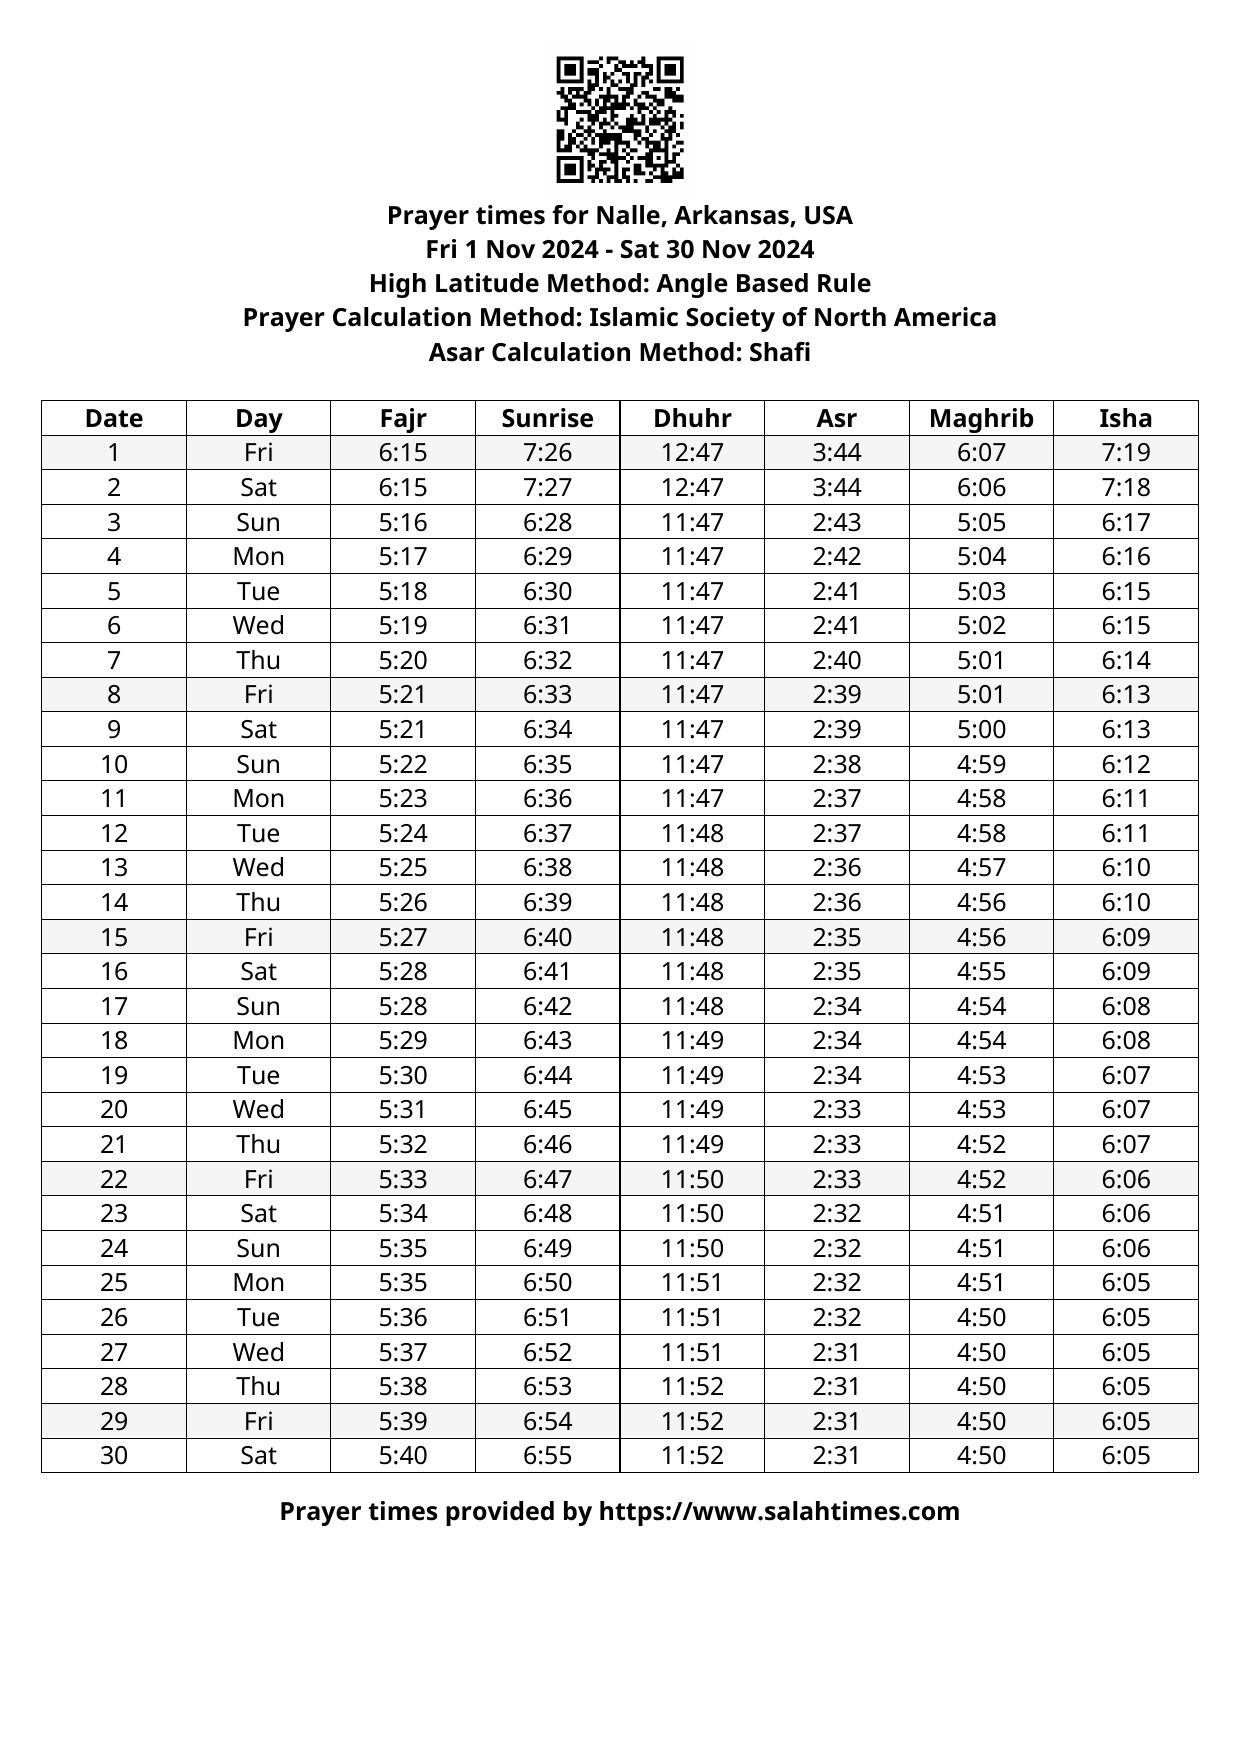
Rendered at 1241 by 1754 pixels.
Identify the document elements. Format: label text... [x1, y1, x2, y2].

table_cell 27 [42, 1335, 186, 1368]
table_cell 28 [42, 1369, 186, 1403]
table_cell 4:55 [910, 954, 1053, 988]
table_cell 5:37 [331, 1335, 475, 1368]
table_cell 7:18 [1054, 470, 1198, 504]
table_cell 4:50 [910, 1335, 1053, 1368]
table_cell 2:32 [765, 1266, 909, 1299]
table_cell 3:44 [765, 436, 909, 469]
table_cell 4:56 [910, 920, 1053, 953]
table_cell 6:07 [1054, 1127, 1198, 1161]
table_cell 11:49 [621, 1127, 764, 1161]
table_cell 2:42 [765, 539, 909, 573]
table_cell 11:47 [621, 574, 764, 607]
table_cell Sat [187, 1196, 330, 1230]
table_cell Sun [187, 505, 330, 538]
table_cell 11:52 [621, 1404, 764, 1437]
table_cell 24 [42, 1231, 186, 1264]
table_cell 2:40 [765, 643, 909, 677]
table_cell 2:32 [765, 1231, 909, 1264]
table_cell 11:50 [621, 1196, 764, 1230]
table_cell 6:05 [1054, 1439, 1198, 1472]
text Fri 1 Nov 2024 - Sat 30 Nov 2024 [42, 232, 1198, 266]
table_cell 2:31 [765, 1369, 909, 1403]
table_cell Sun [187, 747, 330, 780]
table_cell 11:48 [621, 920, 764, 953]
table_cell Thu [187, 643, 330, 677]
table_cell Thu [187, 1369, 330, 1403]
table_cell 2:36 [765, 851, 909, 884]
table_cell 6:13 [1054, 712, 1198, 746]
table_cell 6:08 [1054, 1024, 1198, 1057]
table_cell 12 [42, 816, 186, 849]
table_cell 2:34 [765, 1024, 909, 1057]
table_cell 2:33 [765, 1093, 909, 1126]
table_cell 2 [42, 470, 186, 504]
table_cell 6:54 [476, 1404, 619, 1437]
table_cell 6:07 [910, 436, 1053, 469]
table_cell 2:43 [765, 505, 909, 538]
table_cell 17 [42, 989, 186, 1022]
table_cell 6:37 [476, 816, 619, 849]
table_header Date [42, 401, 186, 434]
table_cell 11:50 [621, 1162, 764, 1195]
table_cell 5:03 [910, 574, 1053, 607]
table_cell 2:31 [765, 1404, 909, 1437]
table_cell 4:51 [910, 1231, 1053, 1264]
table_cell 19 [42, 1058, 186, 1092]
table_header Dhuhr [621, 401, 764, 434]
table_cell 22 [42, 1162, 186, 1195]
table_cell 6:12 [1054, 747, 1198, 780]
table_cell 11:47 [621, 747, 764, 780]
text Prayer Calculation Method: Islamic Society of North America [42, 300, 1198, 334]
table_cell Mon [187, 539, 330, 573]
table_cell 5:28 [331, 989, 475, 1022]
table_cell 6:07 [1054, 1093, 1198, 1126]
table_cell 6:29 [476, 539, 619, 573]
table_cell 6:05 [1054, 1266, 1198, 1299]
table_cell 5:20 [331, 643, 475, 677]
table_cell Sat [187, 1439, 330, 1472]
table_cell 11:48 [621, 989, 764, 1022]
table_cell 6:06 [1054, 1162, 1198, 1195]
table_cell 5:23 [331, 781, 475, 815]
table_cell 5:36 [331, 1300, 475, 1334]
table_cell 5:22 [331, 747, 475, 780]
table_cell Thu [187, 885, 330, 919]
table_cell 6:51 [476, 1300, 619, 1334]
table_cell Thu [187, 1127, 330, 1161]
table_cell 2:34 [765, 1058, 909, 1092]
table_cell 2:31 [765, 1439, 909, 1472]
table_cell 11:50 [621, 1231, 764, 1264]
table_cell 6:34 [476, 712, 619, 746]
table_header Sunrise [476, 401, 619, 434]
table_cell 5:29 [331, 1024, 475, 1057]
table_cell 4:50 [910, 1404, 1053, 1437]
table_cell 5:35 [331, 1231, 475, 1264]
table_cell 11:52 [621, 1439, 764, 1472]
table_cell 7 [42, 643, 186, 677]
table_cell 5:16 [331, 505, 475, 538]
table_cell 5:28 [331, 954, 475, 988]
table_cell 6:09 [1054, 920, 1198, 953]
table_cell 4:52 [910, 1127, 1053, 1161]
table_cell 2:34 [765, 989, 909, 1022]
table_cell 11:47 [621, 539, 764, 573]
table_cell 5:04 [910, 539, 1053, 573]
table_cell 4:58 [910, 816, 1053, 849]
table_cell 16 [42, 954, 186, 988]
table_cell 2:37 [765, 781, 909, 815]
table_cell Mon [187, 1024, 330, 1057]
table_cell 20 [42, 1093, 186, 1126]
table_header Day [187, 401, 330, 434]
table_cell 3 [42, 505, 186, 538]
table_cell Wed [187, 609, 330, 642]
table_cell Sat [187, 712, 330, 746]
table_cell 4:57 [910, 851, 1053, 884]
table_cell 5:30 [331, 1058, 475, 1092]
table_cell 9 [42, 712, 186, 746]
table_cell 6:30 [476, 574, 619, 607]
table_cell 11:49 [621, 1024, 764, 1057]
table_cell 4:50 [910, 1300, 1053, 1334]
table_cell 2:41 [765, 609, 909, 642]
table_cell 4:52 [910, 1162, 1053, 1195]
table_cell 4:59 [910, 747, 1053, 780]
table_cell 5:39 [331, 1404, 475, 1437]
table_cell 6:15 [331, 470, 475, 504]
table_cell 6:05 [1054, 1369, 1198, 1403]
table_cell 5:00 [910, 712, 1053, 746]
table_cell 12:47 [621, 436, 764, 469]
table_cell 15 [42, 920, 186, 953]
table_cell 14 [42, 885, 186, 919]
table_cell Wed [187, 1335, 330, 1368]
table_cell 2:39 [765, 712, 909, 746]
table_cell 26 [42, 1300, 186, 1334]
table_cell 6:43 [476, 1024, 619, 1057]
table_cell 5:31 [331, 1093, 475, 1126]
text Prayer times provided by https://www.salahtimes.com [42, 1494, 1198, 1528]
table_cell 2:39 [765, 678, 909, 711]
table_cell 11:48 [621, 885, 764, 919]
table_cell Sun [187, 1231, 330, 1264]
table_cell 5:17 [331, 539, 475, 573]
table_cell 6:53 [476, 1369, 619, 1403]
table_cell 8 [42, 678, 186, 711]
table_cell 6:31 [476, 609, 619, 642]
table_cell 3:44 [765, 470, 909, 504]
table_cell 6:47 [476, 1162, 619, 1195]
table_cell 4:51 [910, 1266, 1053, 1299]
table_cell 11:49 [621, 1093, 764, 1126]
table_cell 6:35 [476, 747, 619, 780]
table_cell 6 [42, 609, 186, 642]
table_cell 11:47 [621, 712, 764, 746]
table_cell 6:10 [1054, 851, 1198, 884]
table_cell 11:47 [621, 678, 764, 711]
table_cell 5:21 [331, 712, 475, 746]
table_cell 2:38 [765, 747, 909, 780]
table_cell 30 [42, 1439, 186, 1472]
table_cell 5:40 [331, 1439, 475, 1472]
table_header Asr [765, 401, 909, 434]
table_cell 6:07 [1054, 1058, 1198, 1092]
table_cell 6:45 [476, 1093, 619, 1126]
table_cell 6:49 [476, 1231, 619, 1264]
table_cell 11:47 [621, 505, 764, 538]
table_cell 4:58 [910, 781, 1053, 815]
table_cell 11:48 [621, 954, 764, 988]
table_cell 5 [42, 574, 186, 607]
table_cell 21 [42, 1127, 186, 1161]
table_cell Tue [187, 574, 330, 607]
table_cell 6:28 [476, 505, 619, 538]
table_cell Tue [187, 816, 330, 849]
table_cell 2:36 [765, 885, 909, 919]
table_cell Sun [187, 989, 330, 1022]
table_cell 12:47 [621, 470, 764, 504]
table_cell 2:33 [765, 1162, 909, 1195]
table_cell Tue [187, 1300, 330, 1334]
table_cell 6:32 [476, 643, 619, 677]
table_cell 11:47 [621, 781, 764, 815]
table_cell 5:38 [331, 1369, 475, 1403]
table_cell 6:05 [1054, 1300, 1198, 1334]
table_cell 7:26 [476, 436, 619, 469]
table_cell 6:50 [476, 1266, 619, 1299]
table_cell 6:08 [1054, 989, 1198, 1022]
table_cell Fri [187, 678, 330, 711]
table_cell 6:52 [476, 1335, 619, 1368]
table_cell 11:49 [621, 1058, 764, 1092]
table_cell 11:51 [621, 1300, 764, 1334]
table_cell 6:13 [1054, 678, 1198, 711]
table_cell 11:48 [621, 851, 764, 884]
table_cell 5:05 [910, 505, 1053, 538]
table_cell 6:16 [1054, 539, 1198, 573]
table_cell 5:01 [910, 678, 1053, 711]
table_cell 2:35 [765, 920, 909, 953]
table_cell 13 [42, 851, 186, 884]
table_cell 5:21 [331, 678, 475, 711]
table_cell 6:09 [1054, 954, 1198, 988]
table_cell 6:05 [1054, 1404, 1198, 1437]
table_cell 7:19 [1054, 436, 1198, 469]
table_cell 10 [42, 747, 186, 780]
table_cell Wed [187, 1093, 330, 1126]
table_cell 11:47 [621, 643, 764, 677]
table_cell 6:42 [476, 989, 619, 1022]
table_cell Sat [187, 954, 330, 988]
text High Latitude Method: Angle Based Rule [42, 266, 1198, 300]
table_cell 7:27 [476, 470, 619, 504]
table_cell 5:32 [331, 1127, 475, 1161]
table_cell 6:55 [476, 1439, 619, 1472]
table_cell 11:51 [621, 1335, 764, 1368]
table_cell 5:27 [331, 920, 475, 953]
table_cell 11 [42, 781, 186, 815]
table_cell 2:31 [765, 1335, 909, 1368]
picture [542, 41, 699, 198]
table_cell 5:26 [331, 885, 475, 919]
table_cell 5:19 [331, 609, 475, 642]
table_cell 5:33 [331, 1162, 475, 1195]
table_cell 6:11 [1054, 781, 1198, 815]
table_cell 6:15 [1054, 574, 1198, 607]
table_cell 5:25 [331, 851, 475, 884]
table_cell 11:47 [621, 609, 764, 642]
table_header Fajr [331, 401, 475, 434]
table_cell Mon [187, 1266, 330, 1299]
table_cell 6:48 [476, 1196, 619, 1230]
table_cell Tue [187, 1058, 330, 1092]
table_cell 6:44 [476, 1058, 619, 1092]
table_cell 29 [42, 1404, 186, 1437]
table_cell 6:40 [476, 920, 619, 953]
table_cell 2:37 [765, 816, 909, 849]
table_cell 5:18 [331, 574, 475, 607]
table_cell 6:33 [476, 678, 619, 711]
table_cell 6:05 [1054, 1335, 1198, 1368]
table_cell Fri [187, 920, 330, 953]
table_cell 6:11 [1054, 816, 1198, 849]
table_cell 1 [42, 436, 186, 469]
table_cell 11:52 [621, 1369, 764, 1403]
table_cell Fri [187, 1404, 330, 1437]
table_cell 6:46 [476, 1127, 619, 1161]
table_cell 4:54 [910, 1024, 1053, 1057]
table_cell 5:01 [910, 643, 1053, 677]
table_header Maghrib [910, 401, 1053, 434]
table_cell 6:06 [1054, 1231, 1198, 1264]
table_cell Mon [187, 781, 330, 815]
table_cell 4:53 [910, 1093, 1053, 1126]
table_cell 5:34 [331, 1196, 475, 1230]
table_cell 2:35 [765, 954, 909, 988]
table_cell 4:50 [910, 1369, 1053, 1403]
table_cell 11:51 [621, 1266, 764, 1299]
table_cell 5:35 [331, 1266, 475, 1299]
table_cell 6:41 [476, 954, 619, 988]
table_cell 6:06 [1054, 1196, 1198, 1230]
table_cell Wed [187, 851, 330, 884]
table_cell Fri [187, 1162, 330, 1195]
table_cell 18 [42, 1024, 186, 1057]
table_cell 2:33 [765, 1127, 909, 1161]
text Asar Calculation Method: Shafi [42, 334, 1198, 368]
table_cell 6:15 [331, 436, 475, 469]
table_cell 25 [42, 1266, 186, 1299]
table_cell 6:06 [910, 470, 1053, 504]
table_cell 6:38 [476, 851, 619, 884]
table_header Isha [1054, 401, 1198, 434]
table_cell 2:32 [765, 1196, 909, 1230]
table_cell 6:17 [1054, 505, 1198, 538]
table_cell 5:24 [331, 816, 475, 849]
table_cell 4:50 [910, 1439, 1053, 1472]
table_cell 2:41 [765, 574, 909, 607]
text Prayer times for Nalle, Arkansas, USA [42, 198, 1198, 232]
table_cell 6:15 [1054, 609, 1198, 642]
table_cell 5:02 [910, 609, 1053, 642]
table_cell 6:14 [1054, 643, 1198, 677]
table_cell 23 [42, 1196, 186, 1230]
table_cell Sat [187, 470, 330, 504]
table_cell 4:56 [910, 885, 1053, 919]
table_cell 6:39 [476, 885, 619, 919]
table_cell 6:36 [476, 781, 619, 815]
table_cell 4:51 [910, 1196, 1053, 1230]
table_cell 6:10 [1054, 885, 1198, 919]
table_cell 11:48 [621, 816, 764, 849]
table_cell Fri [187, 436, 330, 469]
table_cell 2:32 [765, 1300, 909, 1334]
table_cell 4:53 [910, 1058, 1053, 1092]
table_cell 4 [42, 539, 186, 573]
table_cell 4:54 [910, 989, 1053, 1022]
